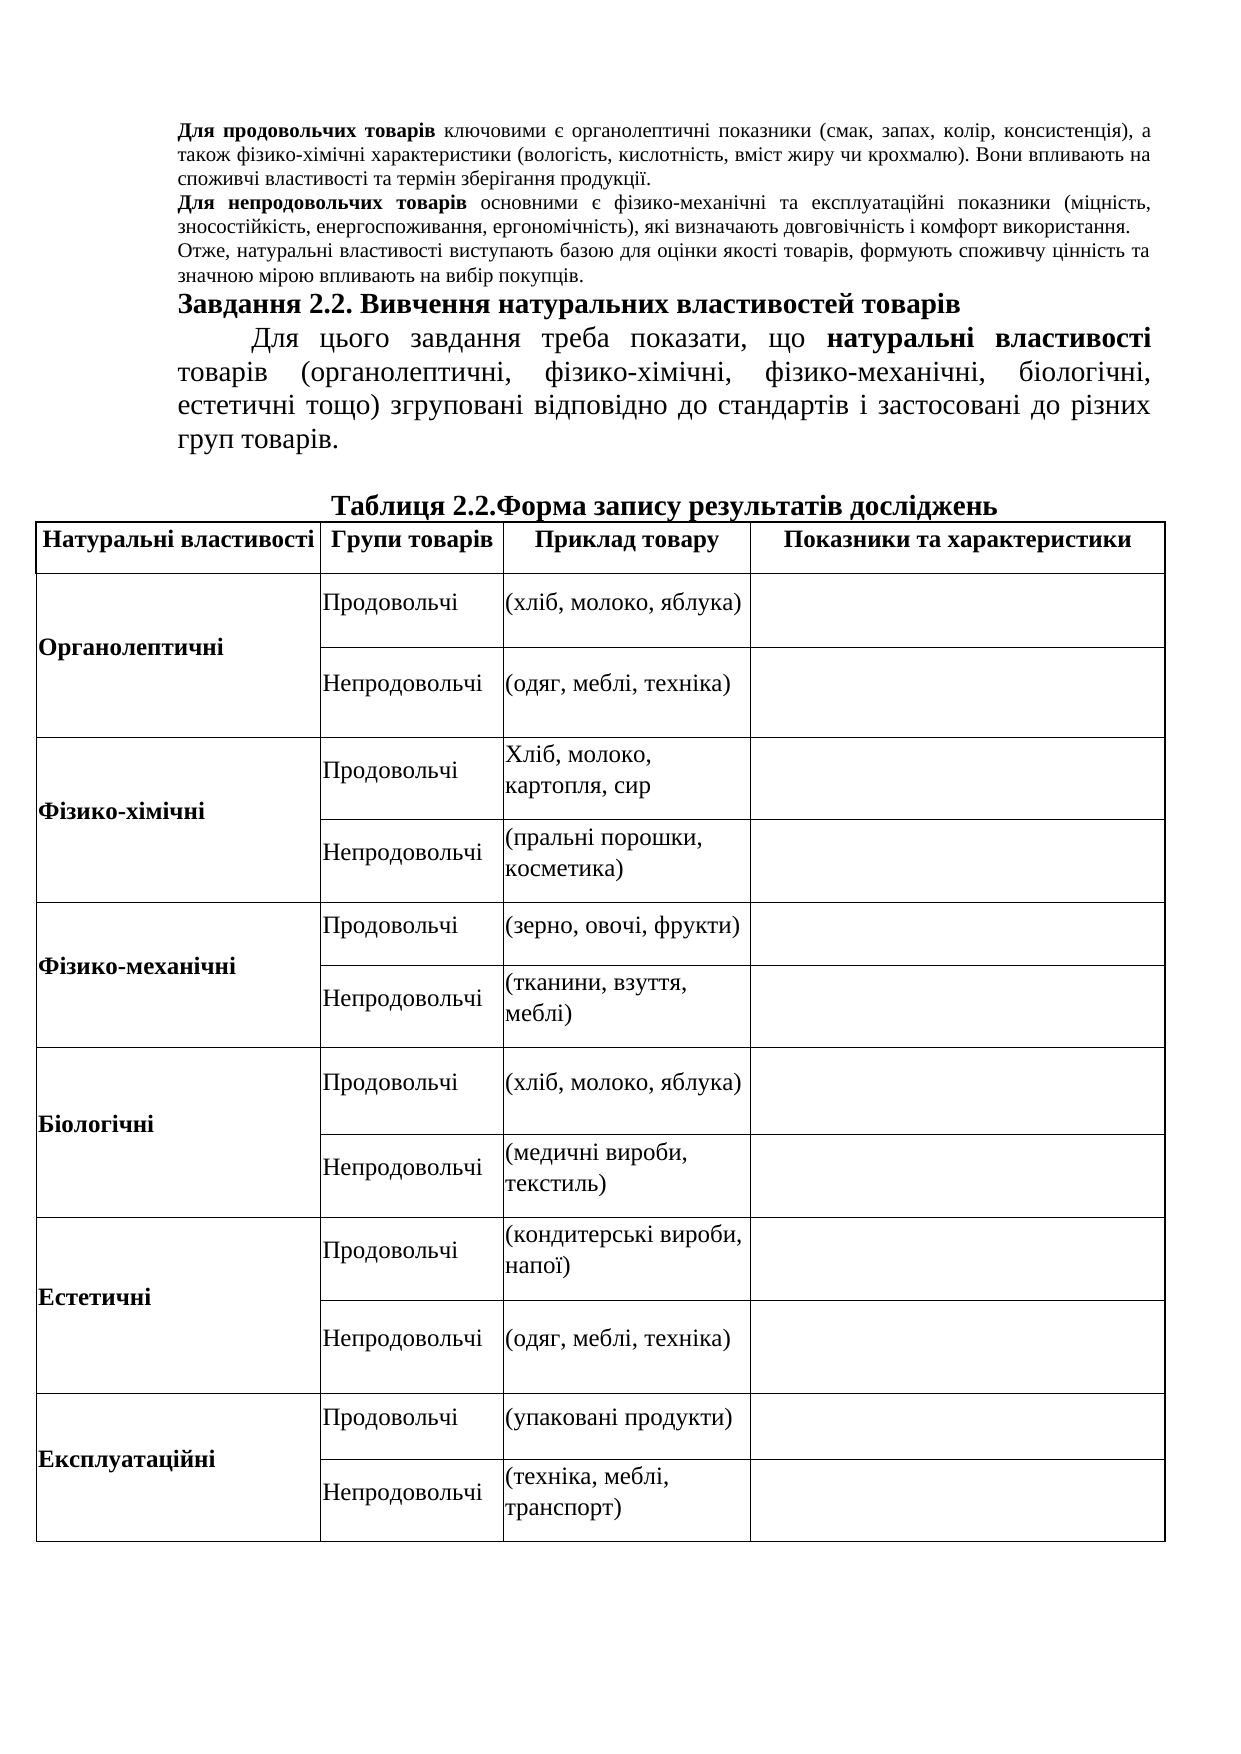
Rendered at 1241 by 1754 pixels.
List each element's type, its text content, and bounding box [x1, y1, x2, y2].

table_cell [751, 1394, 1164, 1458]
table_cell [751, 1135, 1164, 1217]
table_cell Непродовольчі [321, 1460, 503, 1541]
table_cell Продовольчі [321, 903, 503, 964]
table_cell [751, 820, 1164, 902]
table_cell Продовольчі [321, 1394, 503, 1458]
table_cell (одяг, меблі, техніка) [504, 1301, 750, 1393]
table_cell [751, 1048, 1164, 1134]
table_header Групи товарів [321, 523, 503, 573]
table_cell [751, 574, 1164, 647]
table_cell Непродовольчі [321, 966, 503, 1047]
table_cell Непродовольчі [321, 648, 503, 737]
text Для продовольчих товарів ключовими є органолептичні показники (смак, запах, колір, консистенція), а також фізико-хімічні характеристики (вологість, кислотність, вміст жиру чи крохмалю). Вони впливають на споживчі властивості та термін зберігання продукції. [177, 118, 1152, 190]
table_header Приклад товару [504, 523, 750, 573]
table_cell Продовольчі [321, 1218, 503, 1299]
table_cell (техніка, меблі, транспорт) [504, 1460, 750, 1541]
text Для непродовольчих товарів основними є фізико-механічні та експлуатаційні показники (міцність, зносостійкість, енергоспоживання, ергономічність), які визначають довговічність і комфорт використання. [177, 190, 1152, 238]
table_cell Непродовольчі [321, 820, 503, 902]
table_cell (хліб, молоко, яблука) [504, 1048, 750, 1134]
table_header Показники та характеристики [751, 523, 1164, 573]
table_cell Естетичні [37, 1218, 320, 1393]
table_cell Непродовольчі [321, 1301, 503, 1393]
table_cell [751, 1460, 1164, 1541]
table_cell (одяг, меблі, техніка) [504, 648, 750, 737]
text Отже, натуральні властивості виступають базою для оцінки якості товарів, формують споживчу цінність та значною мірою впливають на вибір покупців. [177, 238, 1152, 287]
table_cell [751, 648, 1164, 737]
table_cell [751, 1218, 1164, 1299]
subtitle Таблиця 2.2.Форма запису результатів досліджень [177, 488, 1152, 521]
table_cell [751, 903, 1164, 964]
table_cell Фізико-механічні [37, 903, 320, 1047]
table_cell Продовольчі [321, 1048, 503, 1134]
table_cell Органолептичні [37, 574, 320, 737]
table_cell [751, 1301, 1164, 1393]
table_cell Продовольчі [321, 574, 503, 647]
table_cell Продовольчі [321, 738, 503, 819]
table_cell [751, 738, 1164, 819]
table_cell Непродовольчі [321, 1135, 503, 1217]
table_cell (медичні вироби, текстиль) [504, 1135, 750, 1217]
table_cell (хліб, молоко, яблука) [504, 574, 750, 647]
table_cell Фізико-хімічні [37, 738, 320, 902]
table_cell (тканини, взуття, меблі) [504, 966, 750, 1047]
table_cell [751, 966, 1164, 1047]
table_cell Біологічні [37, 1048, 320, 1217]
text Завдання 2.2. Вивчення натуральних властивостей товарів [177, 287, 1152, 320]
table_header Натуральні властивості [37, 523, 320, 573]
text Для цього завдання треба показати, що натуральні властивості товарів (органолептичні, фізико-хімічні, фізико-механічні, біологічні, естетичні тощо) згруповані відповідно до стандартів і застосовані до різних груп товарів. [177, 320, 1152, 454]
table_cell (пральні порошки, косметика) [504, 820, 750, 902]
table_cell Хліб, молоко, картопля, сир [504, 738, 750, 819]
table_cell (кондитерські вироби, напої) [504, 1218, 750, 1299]
table_cell Експлуатаційні [37, 1394, 320, 1541]
table_cell (зерно, овочі, фрукти) [504, 903, 750, 964]
table_cell (упаковані продукти) [504, 1394, 750, 1458]
